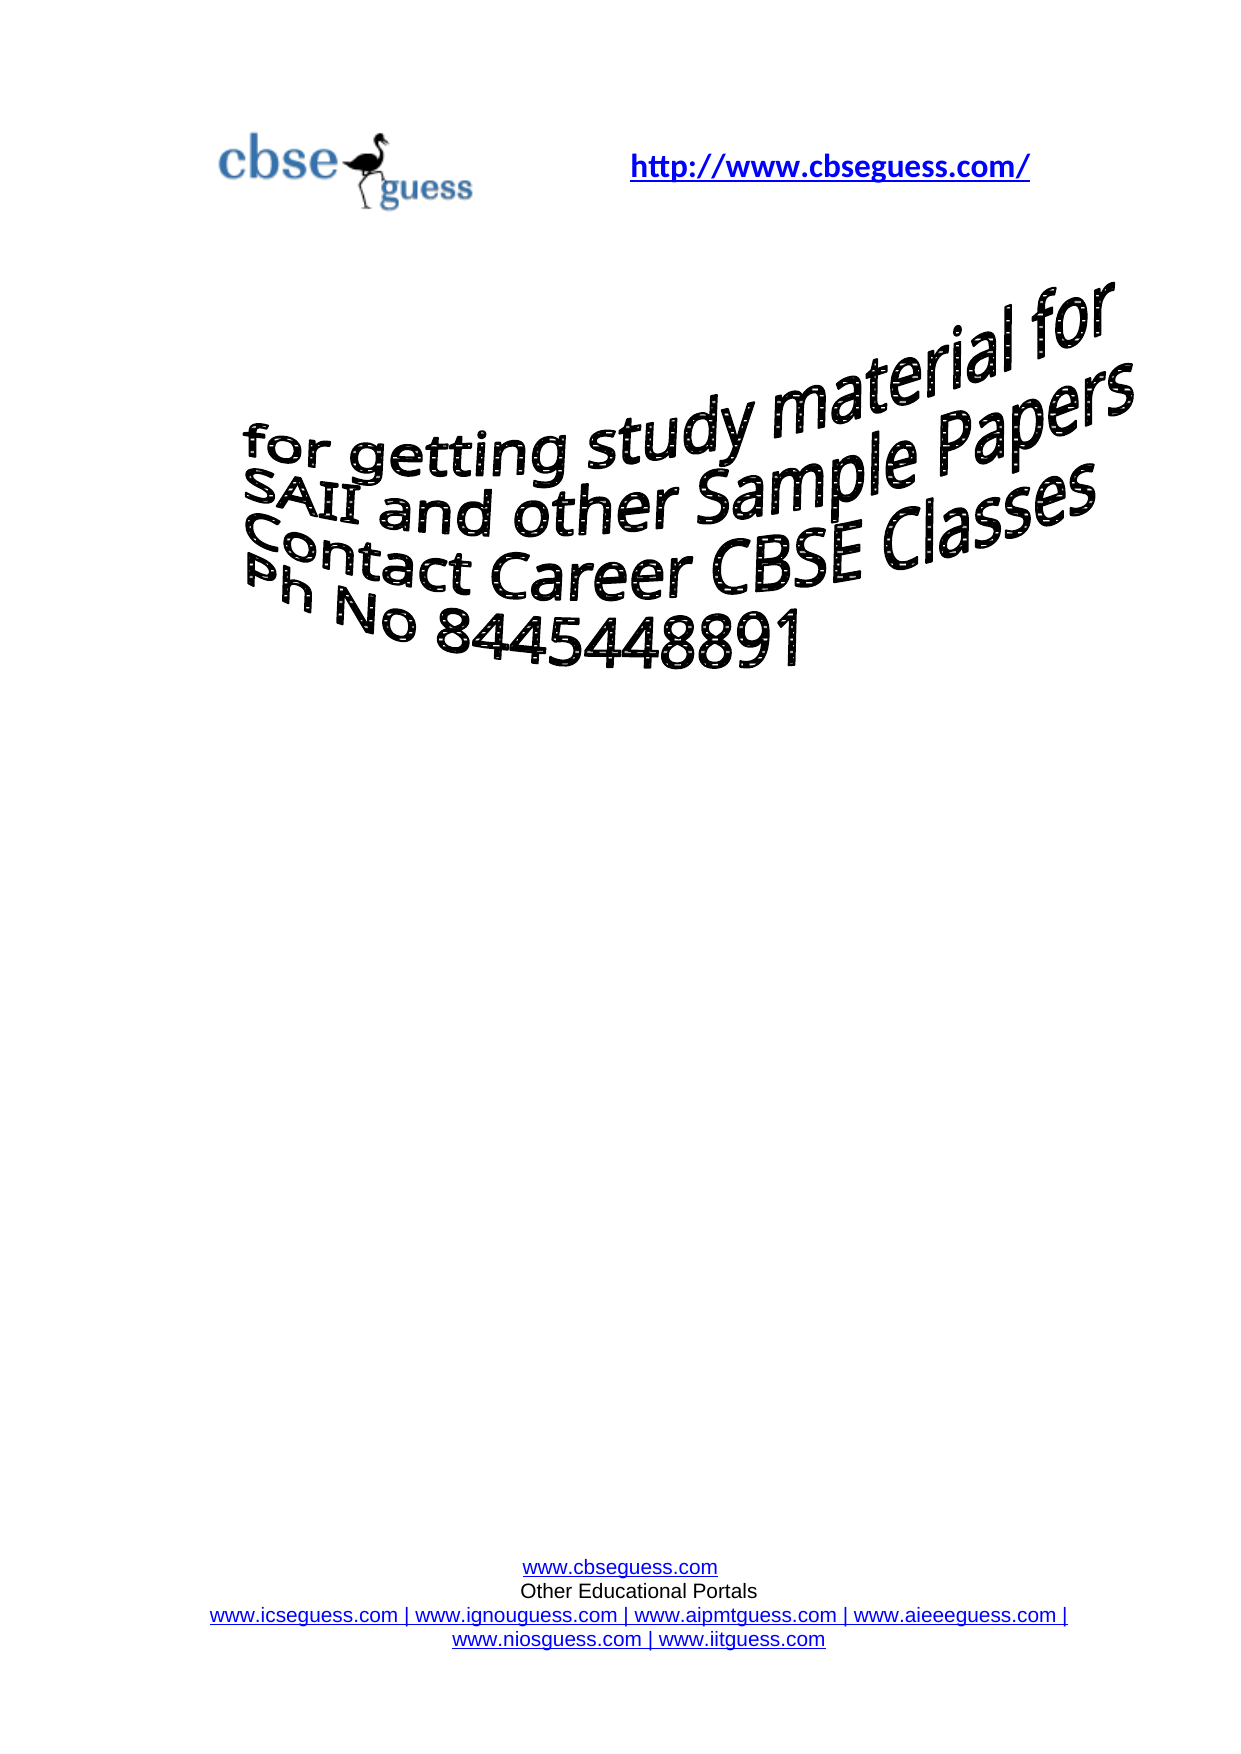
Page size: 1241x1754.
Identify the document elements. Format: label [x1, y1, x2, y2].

picture [325, 543, 330, 567]
picture [1038, 479, 1063, 524]
picture [460, 504, 477, 534]
picture [397, 614, 413, 640]
picture [597, 564, 624, 599]
picture [509, 442, 523, 472]
picture [345, 547, 351, 573]
picture [475, 616, 506, 657]
picture [774, 474, 779, 512]
picture [290, 442, 299, 461]
picture [270, 439, 277, 456]
picture [834, 378, 859, 422]
picture [667, 490, 676, 495]
picture [701, 616, 729, 666]
picture [664, 618, 692, 667]
picture [786, 393, 803, 431]
picture [422, 561, 444, 590]
picture [873, 434, 877, 493]
picture [797, 530, 824, 585]
picture [1007, 489, 1028, 536]
picture [555, 494, 572, 534]
picture [836, 522, 859, 580]
picture [368, 446, 381, 483]
picture [248, 516, 263, 539]
picture [634, 562, 661, 597]
picture [539, 566, 560, 598]
picture [573, 566, 578, 598]
picture [421, 503, 427, 530]
picture [442, 610, 467, 651]
picture [534, 581, 548, 598]
picture [1095, 374, 1103, 382]
picture [700, 471, 726, 522]
picture [930, 353, 935, 394]
picture [302, 540, 314, 560]
picture [175, 103, 518, 228]
picture [942, 510, 966, 556]
picture [969, 334, 994, 381]
picture [658, 492, 664, 527]
picture [482, 491, 489, 534]
picture [834, 458, 862, 520]
picture [1058, 300, 1085, 346]
picture [581, 486, 587, 533]
picture [398, 501, 408, 529]
picture [1111, 366, 1131, 414]
picture [1104, 285, 1112, 293]
picture [806, 388, 823, 426]
picture [1087, 381, 1092, 423]
picture [893, 360, 919, 403]
picture [591, 432, 613, 467]
picture [382, 513, 391, 527]
picture [1097, 291, 1101, 334]
picture [311, 442, 315, 465]
picture [251, 426, 257, 455]
picture [937, 348, 946, 356]
picture [758, 537, 788, 589]
picture [439, 631, 447, 648]
picture [888, 443, 914, 486]
picture [591, 499, 609, 532]
picture [326, 484, 331, 517]
picture [286, 535, 293, 553]
picture [782, 470, 800, 508]
picture [1051, 388, 1076, 434]
picture [777, 398, 782, 435]
picture [1014, 401, 1041, 470]
picture [453, 438, 468, 474]
picture [722, 405, 751, 464]
picture [431, 440, 446, 474]
picture [454, 556, 468, 593]
picture [534, 438, 563, 486]
picture [803, 466, 821, 504]
picture [495, 444, 501, 474]
picture [265, 567, 274, 578]
picture [868, 365, 885, 411]
picture [943, 413, 969, 473]
picture [669, 421, 675, 455]
picture [1035, 290, 1053, 356]
picture [672, 561, 678, 595]
picture [686, 397, 715, 452]
picture [1072, 466, 1093, 514]
picture [455, 611, 467, 628]
picture [624, 619, 656, 666]
picture [347, 487, 354, 521]
picture [647, 425, 665, 458]
picture [248, 471, 254, 480]
picture [978, 500, 998, 546]
picture [494, 555, 527, 597]
picture [280, 479, 314, 514]
picture [385, 568, 400, 582]
picture [433, 503, 448, 532]
picture [339, 588, 373, 631]
picture [364, 545, 372, 578]
picture [353, 445, 371, 471]
picture [512, 619, 544, 661]
picture [552, 620, 579, 664]
picture [403, 557, 410, 585]
picture [623, 421, 639, 462]
picture [304, 586, 309, 610]
picture [977, 415, 1001, 462]
picture [715, 541, 747, 592]
picture [517, 503, 546, 535]
picture [385, 611, 400, 635]
picture [478, 445, 483, 474]
picture [886, 509, 917, 568]
picture [781, 611, 794, 663]
picture [587, 620, 619, 665]
picture [740, 614, 767, 666]
picture [620, 495, 647, 530]
picture [393, 447, 420, 474]
picture [285, 569, 289, 600]
picture [735, 478, 761, 517]
picture [262, 490, 272, 501]
